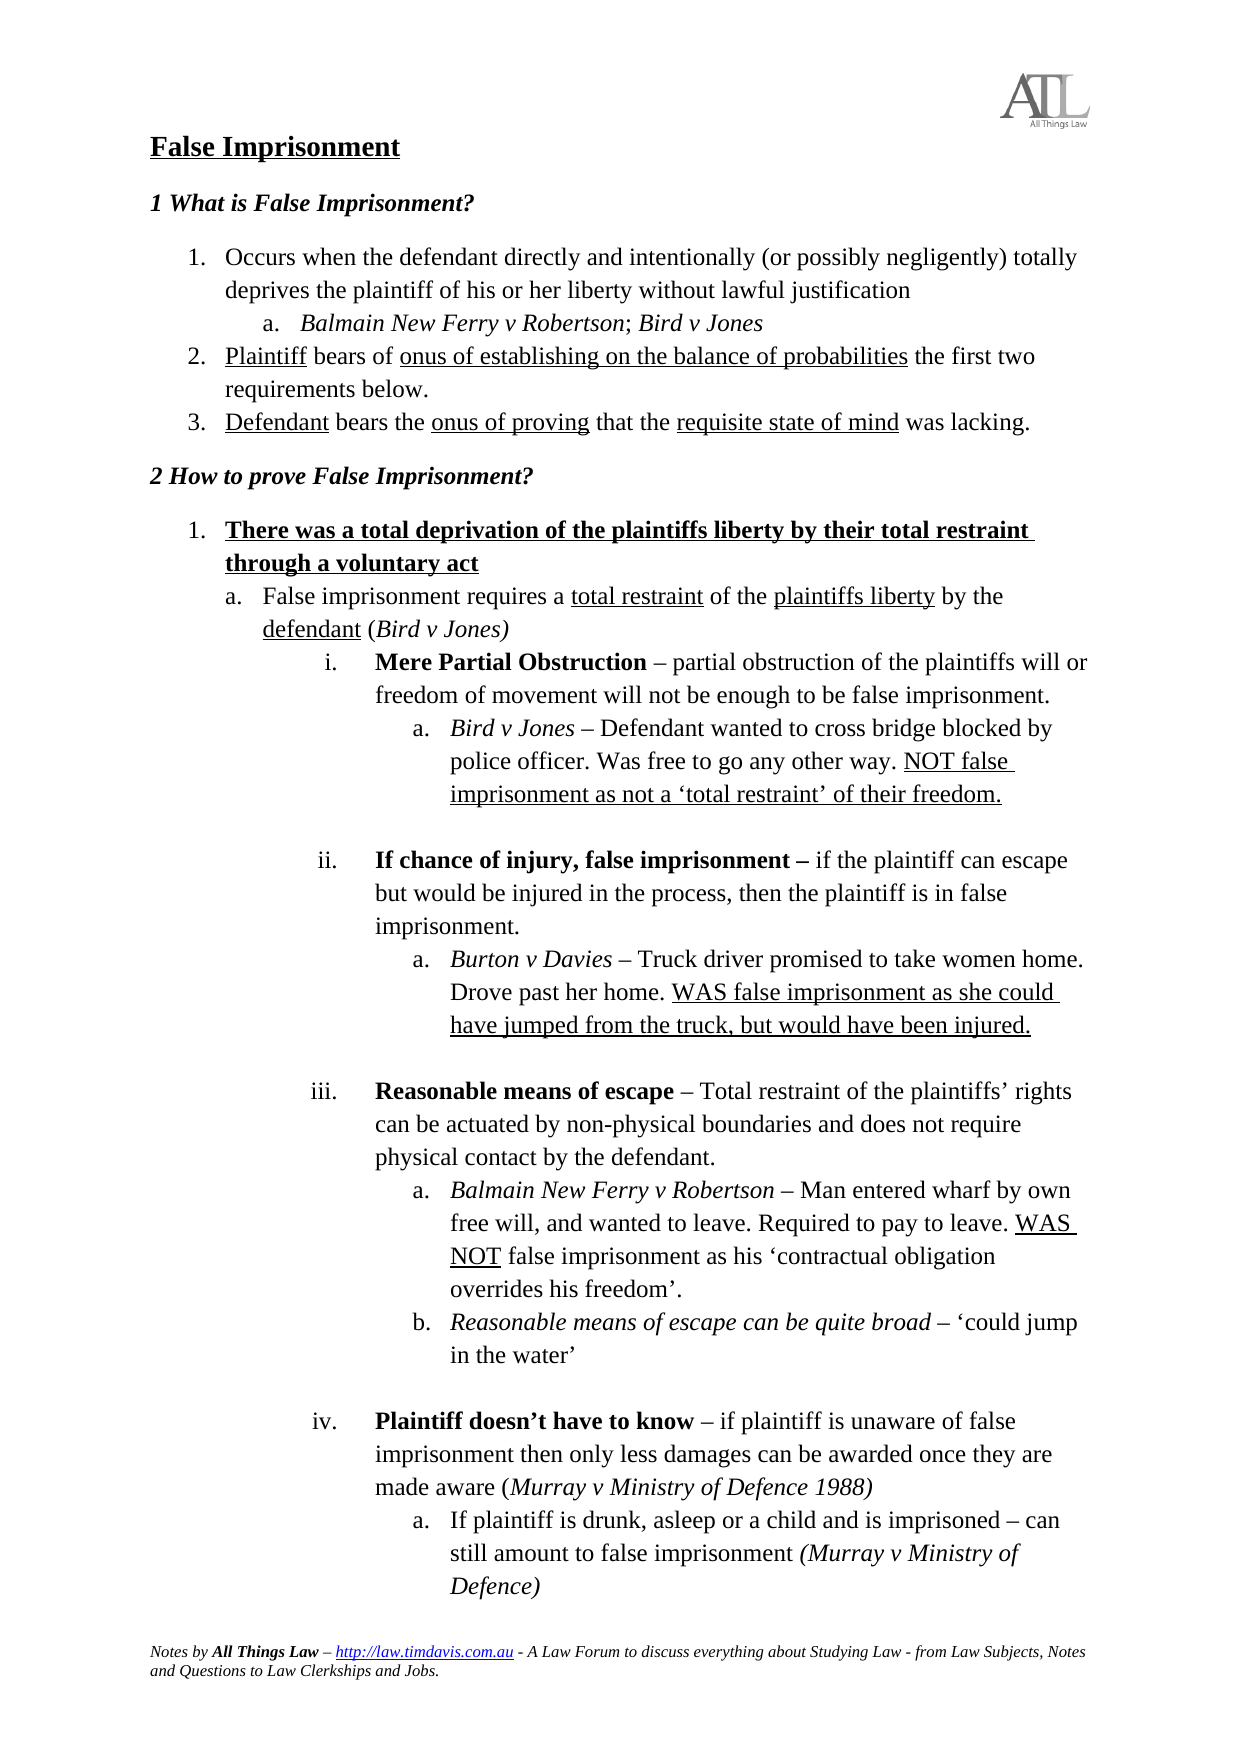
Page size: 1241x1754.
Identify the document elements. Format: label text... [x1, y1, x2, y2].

text 2 How to prove False Imprisonment? [150, 461, 1090, 490]
list Reasonable means of escape can be quite broad – ‘could jump in the water’ [412, 1307, 1090, 1369]
text 1 What is False Imprisonment? [150, 188, 1090, 217]
list Bird v Jones – Defendant wanted to cross bridge blocked by police officer. Was free to go any other way. NOT false imprisonment as not a ‘total restraint’ of their freedom. [412, 713, 1090, 808]
list Burton v Davies – Truck driver promised to take women home. Drove past her home. WAS false imprisonment as she could have jumped from the truck, but would have been injured. [412, 944, 1090, 1039]
list There was a total deprivation of the plaintiffs liberty by their total restraint through a voluntary act [187, 515, 1090, 577]
list Mere Partial Obstruction – partial obstruction of the plaintiffs will or freedom of movement will not be enough to be false imprisonment. [337, 647, 1090, 709]
picture [1000, 73, 1091, 129]
list Plaintiff doesn’t have to know – if plaintiff is unaware of false imprisonment then only less damages can be awarded once they are made aware (Murray v Ministry of Defence 1988) [337, 1406, 1090, 1501]
list Reasonable means of escape – Total restraint of the plaintiffs’ rights can be actuated by non-physical boundaries and does not require physical contact by the defendant. [337, 1076, 1090, 1171]
text False Imprisonment [150, 129, 1090, 162]
list False imprisonment requires a total restraint of the plaintiffs liberty by the defendant (Bird v Jones) [225, 581, 1090, 643]
list Occurs when the defendant directly and intentionally (or possibly negligently) totally deprives the plaintiff of his or her liberty without lawful justification [187, 242, 1090, 304]
list Plaintiff bears of onus of establishing on the balance of probabilities the first two requirements below. [187, 341, 1090, 403]
list If chance of injury, false imprisonment – if the plaintiff can escape but would be injured in the process, then the plaintiff is in false imprisonment. [337, 845, 1090, 940]
list If plaintiff is drunk, asleep or a child and is imprisoned – can still amount to false imprisonment (Murray v Ministry of Defence) [412, 1505, 1090, 1600]
list Balmain New Ferry v Robertson; Bird v Jones [262, 308, 1090, 337]
list Balmain New Ferry v Robertson – Man entered wharf by own free will, and wanted to leave. Required to pay to leave. WAS NOT false imprisonment as his ‘contractual obligation overrides his freedom’. [412, 1175, 1090, 1303]
list Defendant bears the onus of proving that the requisite state of mind was lacking. [187, 407, 1090, 436]
